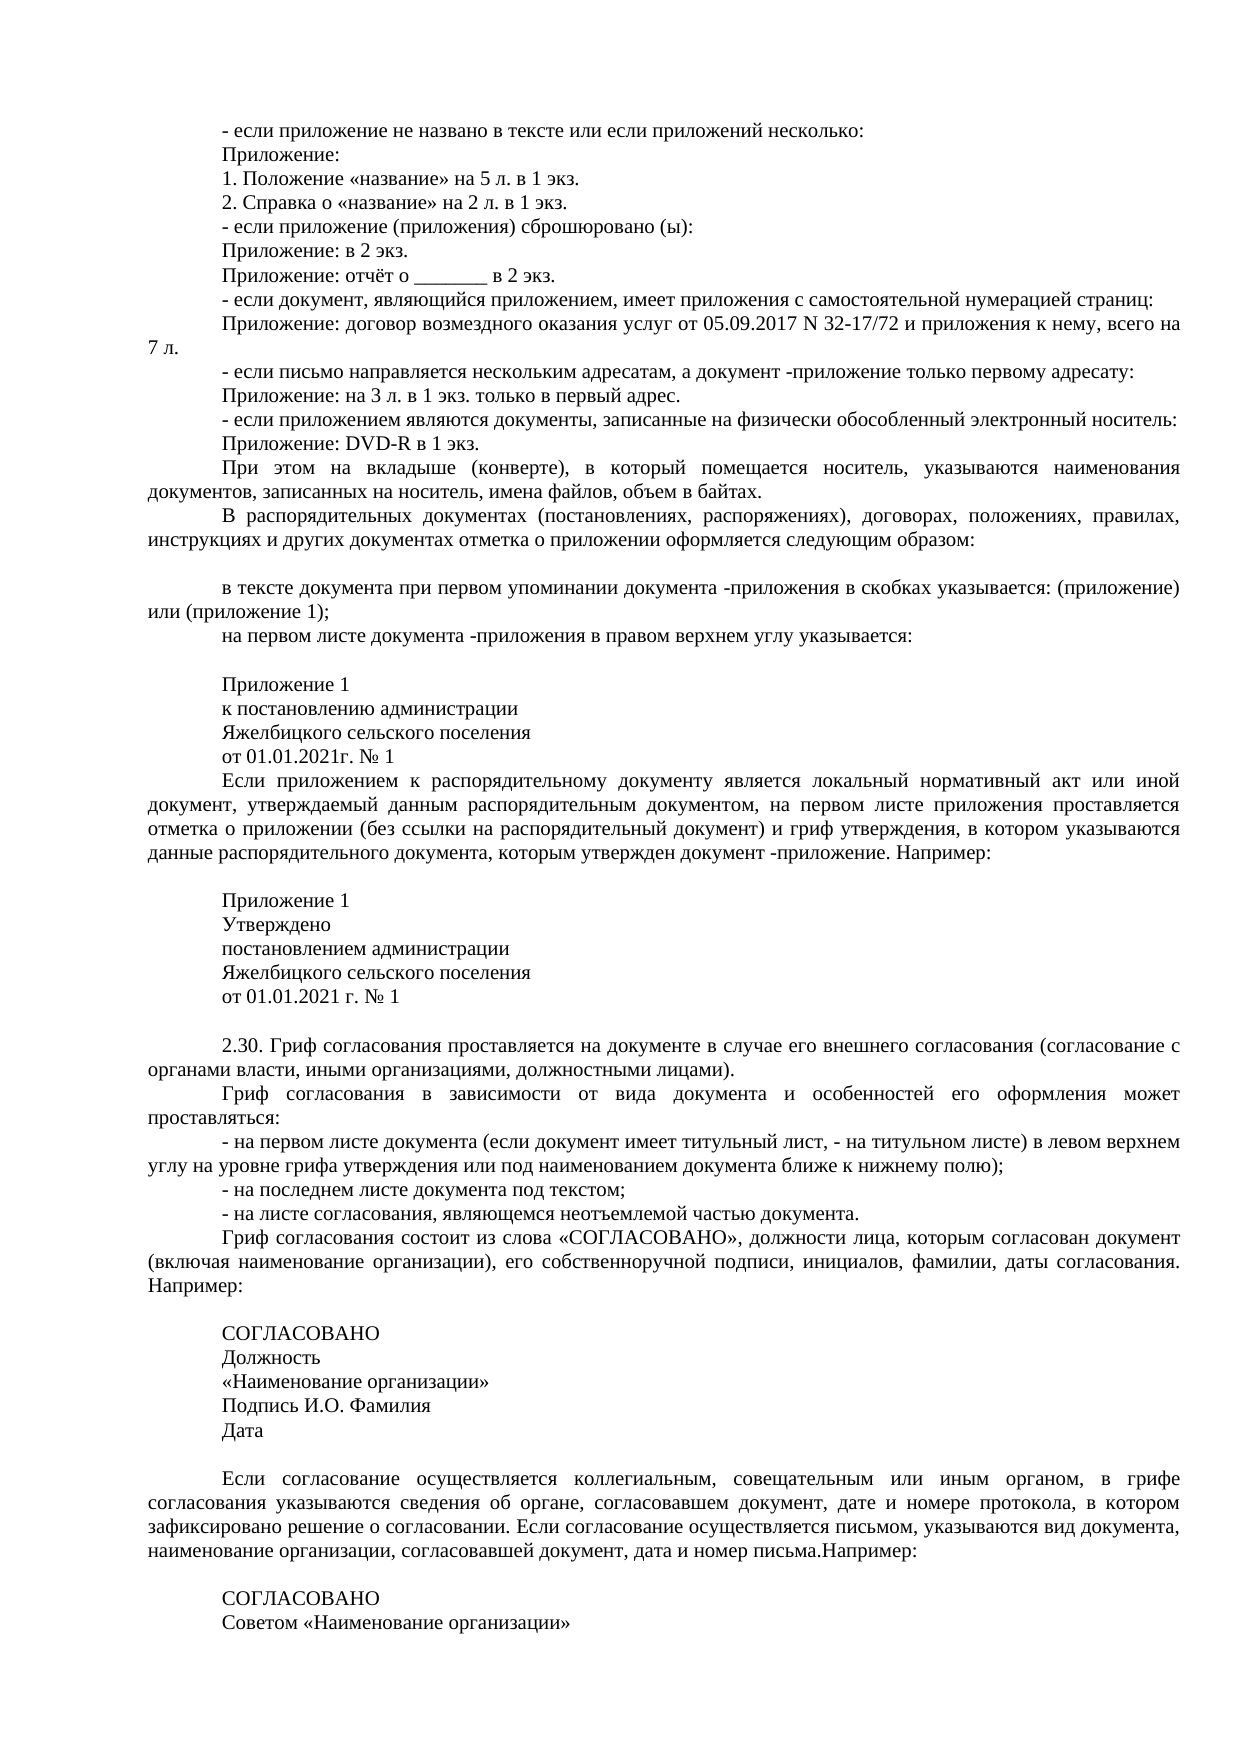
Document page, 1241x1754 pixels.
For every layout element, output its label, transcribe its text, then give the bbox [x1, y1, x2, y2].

text Утверждено [148, 912, 1181, 936]
text Советом «Наименование организации» [148, 1610, 1181, 1634]
text - если приложением являются документы, записанные на физически обособленный электронный носитель: [148, 407, 1181, 431]
text Приложение: отчёт о _______ в 2 экз. [148, 262, 1181, 287]
text постановлением администрации [148, 936, 1181, 960]
text от 01.01.2021 г. № 1 [148, 984, 1181, 1008]
text Приложение: на 3 л. в 1 экз. только в первый адрес. [148, 383, 1181, 407]
text Яжелбицкого сельского поселения [148, 720, 1181, 744]
text «Наименование организации» [148, 1369, 1181, 1393]
text Если согласование осуществляется коллегиальным, совещательным или иным органом, в грифе согласования указываются сведения об органе, согласовавшем документ, дате и номере протокола, в котором зафиксировано решение о согласовании. Если согласование осуществляется письмом, указываются вид документа, наименование организации, согласовавшей документ, дата и номер письма.Например: [148, 1466, 1181, 1562]
text - на последнем листе документа под текстом; [148, 1177, 1181, 1201]
text на первом листе документа -приложения в правом верхнем углу указывается: [148, 623, 1181, 647]
text 2.30. Гриф согласования проставляется на документе в случае его внешнего согласования (согласование с органами власти, иными организациями, должностными лицами). [148, 1032, 1181, 1081]
text - если приложение не названо в тексте или если приложений несколько: [148, 118, 1181, 142]
text Подпись И.О. Фамилия [148, 1393, 1181, 1417]
text Гриф согласования в зависимости от вида документа и особенностей его оформления может проставляться: [148, 1081, 1181, 1129]
text Приложение 1 [148, 672, 1181, 696]
text Приложение: DVD-R в 1 экз. [148, 431, 1181, 455]
text Приложение 1 [148, 888, 1181, 912]
text 2. Справка о «название» на 2 л. в 1 экз. [148, 190, 1181, 214]
text - если письмо направляется нескольким адресатам, а документ -приложение только первому адресату: [148, 359, 1181, 383]
text СОГЛАСОВАНО [148, 1586, 1181, 1610]
text Гриф согласования состоит из слова «СОГЛАСОВАНО», должности лица, которым согласован документ (включая наименование организации), его собственноручной подписи, инициалов, фамилии, даты согласования. Например: [148, 1225, 1181, 1297]
text Приложение: в 2 экз. [148, 238, 1181, 262]
text - если приложение (приложения) сброшюровано (ы): [148, 214, 1181, 238]
text Дата [148, 1417, 1181, 1442]
text Если приложением к распорядительному документу является локальный нормативный акт или иной документ, утверждаемый данным распорядительным документом, на первом листе приложения проставляется отметка о приложении (без ссылки на распорядительный документ) и гриф утверждения, в котором указываются данные распорядительного документа, которым утвержден документ -приложение. Например: [148, 768, 1181, 864]
text При этом на вкладыше (конверте), в который помещается носитель, указываются наименования документов, записанных на носитель, имена файлов, объем в байтах. [148, 455, 1181, 503]
text Яжелбицкого сельского поселения [148, 960, 1181, 984]
text В распорядительных документах (постановлениях, распоряжениях), договорах, положениях, правилах, инструкциях и других документах отметка о приложении оформляется следующим образом: [148, 503, 1181, 551]
text СОГЛАСОВАНО [148, 1321, 1181, 1345]
text от 01.01.2021г. № 1 [148, 744, 1181, 768]
text - на первом листе документа (если документ имеет титульный лист, - на титульном листе) в левом верхнем углу на уровне грифа утверждения или под наименованием документа ближе к нижнему полю); [148, 1129, 1181, 1177]
text Должность [148, 1345, 1181, 1369]
text - если документ, являющийся приложением, имеет приложения с самостоятельной нумерацией страниц: [148, 287, 1181, 311]
text Приложение: договор возмездного оказания услуг от 05.09.2017 N 32-17/72 и приложения к нему, всего на 7 л. [148, 311, 1181, 359]
text 1. Положение «название» на 5 л. в 1 экз. [148, 166, 1181, 190]
text к постановлению администрации [148, 696, 1181, 720]
text - на листе согласования, являющемся неотъемлемой частью документа. [148, 1201, 1181, 1225]
text Приложение: [148, 142, 1181, 166]
text в тексте документа при первом упоминании документа -приложения в скобках указывается: (приложение) или (приложение 1); [148, 575, 1181, 623]
